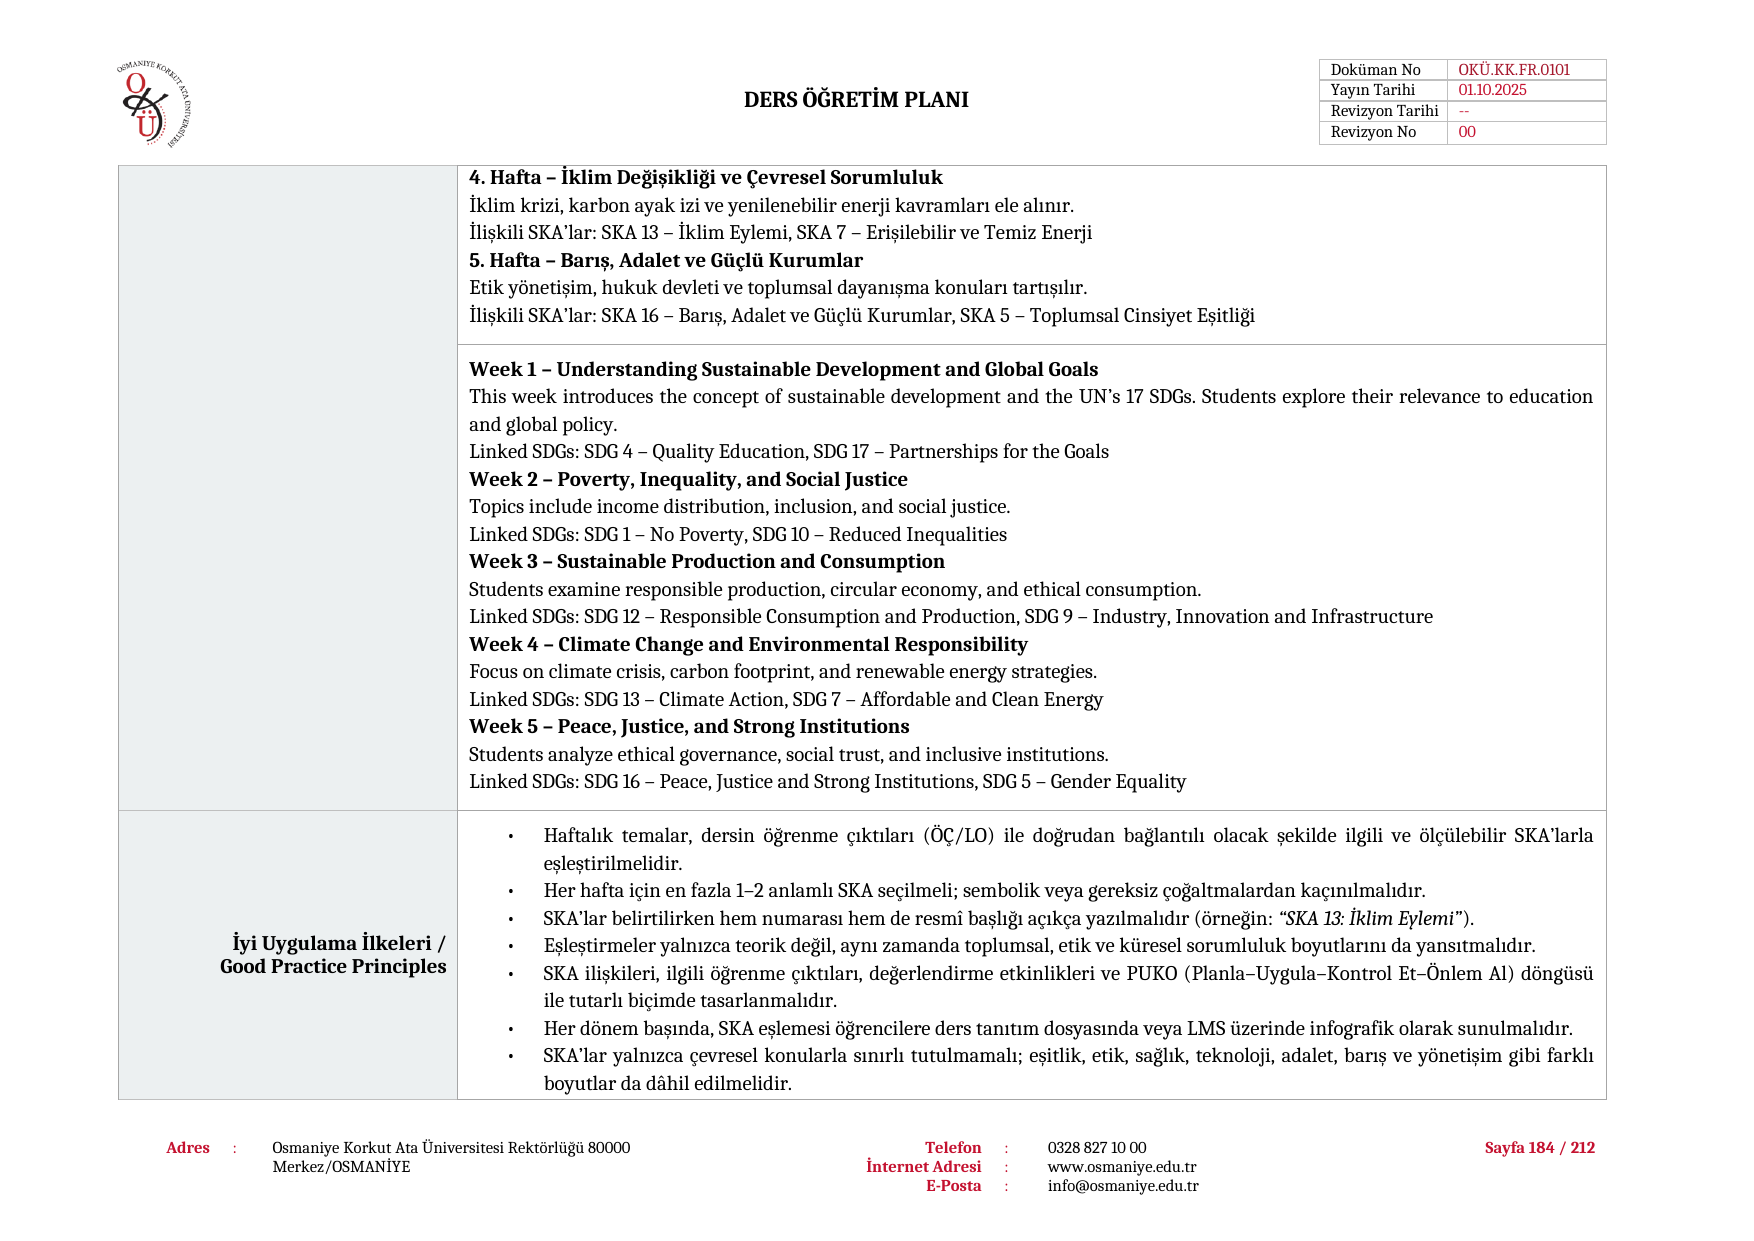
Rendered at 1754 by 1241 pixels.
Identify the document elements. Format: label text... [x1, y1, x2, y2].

table_cell İyi Uygulama İlkeleri / Good Practice Principles [119, 811, 457, 1099]
table_cell Week 1 – Understanding Sustainable Development and Global Goals This week introduces the concept of sustainable development and the UN’s 17 SDGs. Students explore their relevance to education and global policy. Linked SDGs: SDG 4 – Quality Education, SDG 17 – Partnerships for the Goals Week 2 – Poverty, Inequality, and Social Justice Topics include income distribution, inclusion, and social justice. Linked SDGs: SDG 1 – No Poverty, SDG 10 – Reduced Inequalities Week 3 – Sustainable Production and Consumption Students examine responsible production, circular economy, and ethical consumption. Linked SDGs: SDG 12 – Responsible Consumption and Production, SDG 9 – Industry, Innovation and Infrastructure Week 4 – Climate Change and Environmental Responsibility Focus on climate crisis, carbon footprint, and renewable energy strategies. Linked SDGs: SDG 13 – Climate Action, SDG 7 – Affordable and Clean Energy Week 5 – Peace, Justice, and Strong Institutions Students analyze ethical governance, social trust, and inclusive institutions. Linked SDGs: SDG 16 – Peace, Justice and Strong Institutions, SDG 5 – Gender Equality [458, 345, 1606, 810]
picture [117, 60, 191, 148]
table_cell Örnek Haftalık Eşleme / Sample Weekly Mapping [119, 166, 457, 810]
